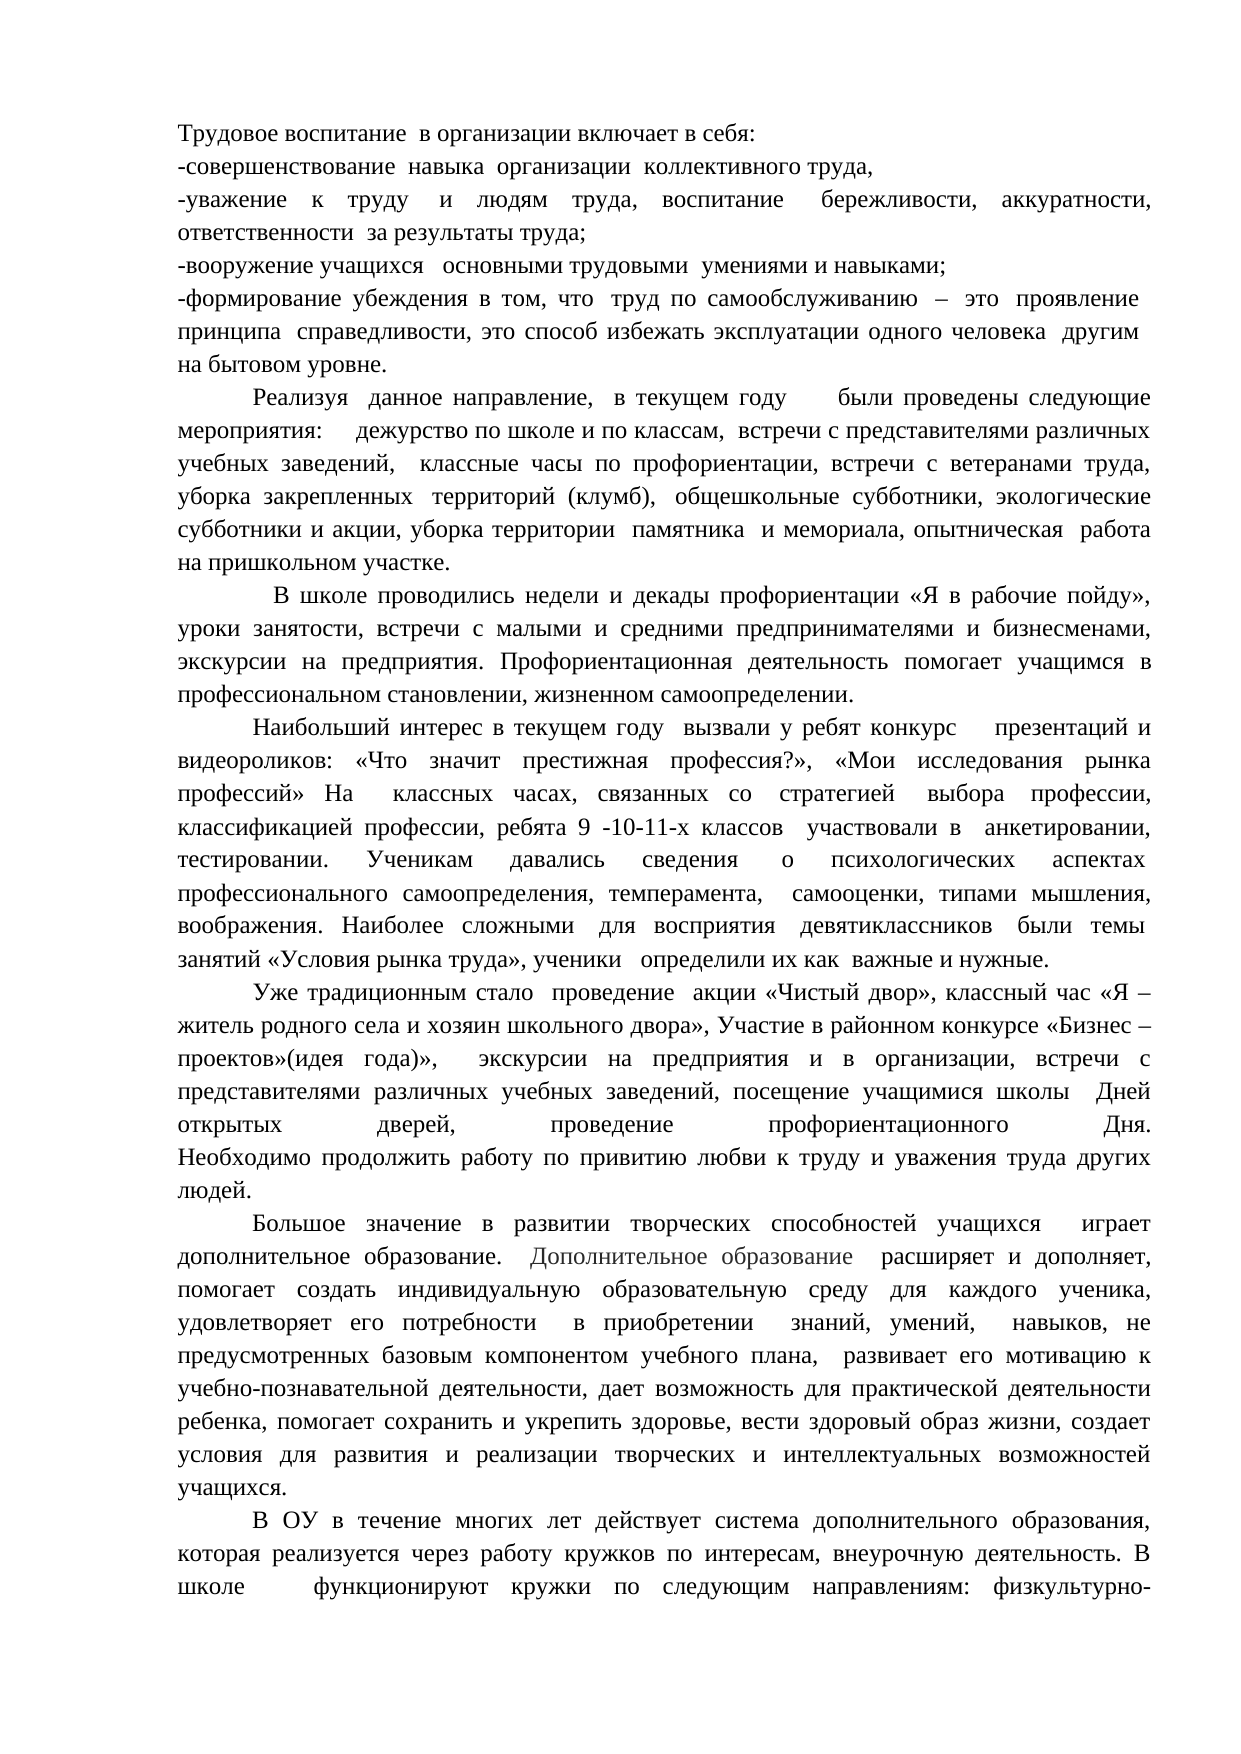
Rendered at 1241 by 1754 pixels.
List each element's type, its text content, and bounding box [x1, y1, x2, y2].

text Трудовое воспитание в организации включает в себя: [177, 118, 1152, 147]
text Уже традиционным стало проведение акции «Чистый двор», классный час «Я –житель родного села и хозяин школьного двора», Участие в районном конкурсе «Бизнес – проектов»(идея года)», экскурсии на предприятия и в организации, встречи с представителями различных учебных заведений, посещение учащимися школы Дней открытых дверей, проведение профориентационного Дня. Необходимо продолжить работу по привитию любви к труду и уважения труда других людей. [177, 977, 1152, 1203]
text -уважение к труду и людям труда, воспитание бережливости, аккуратности, ответственности за результаты труда; [177, 184, 1152, 246]
text -совершенствование навыка организации коллективного труда, [177, 151, 1152, 180]
text -формирование убеждения в том, что труд по самообслуживанию – это проявление принципа справедливости, это способ избежать эксплуатации одного человека другим на бытовом уровне. [177, 283, 1152, 378]
text В школе проводились недели и декады профориентации «Я в рабочие пойду», уроки занятости, встречи с малыми и средними предпринимателями и бизнесменами, экскурсии на предприятия. Профориентационная деятельность помогает учащимся в профессиональном становлении, жизненном самоопределении. [177, 580, 1152, 708]
text -вооружение учащихся основными трудовыми умениями и навыками; [177, 250, 1152, 279]
text Большое значение в развитии творческих способностей учащихся играет дополнительное образование. Дополнительное образование расширяет и дополняет, помогает создать индивидуальную образовательную среду для каждого ученика, удовлетворяет его потребности в приобретении знаний, умений, навыков, не предусмотренных базовым компонентом учебного плана, развивает его мотивацию к учебно-познавательной деятельности, дает возможность для практической деятельности ребенка, помогает сохранить и укрепить здоровье, вести здоровый образ жизни, создает условия для развития и реализации творческих и интеллектуальных возможностей учащихся. [177, 1208, 1152, 1501]
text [177, 1505, 1152, 1600]
text Реализуя данное направление, в текущем году были проведены следующие мероприятия: дежурство по школе и по классам, встречи с представителями различных учебных заведений, классные часы по профориентации, встречи с ветеранами труда, уборка закрепленных территорий (клумб), общешкольные субботники, экологические субботники и акции, уборка территории памятника и мемориала, опытническая работа на пришкольном участке. [177, 382, 1152, 576]
text Наибольший интерес в текущем году вызвали у ребят конкурс презентаций и видеороликов: «Что значит престижная профессия?», «Мои исследования рынка профессий» На классных часах, связанных со стратегией выбора профессии, классификацией профессии, ребята 9 -10-11-х классов участвовали в анкетировании, тестировании. Ученикам давались сведения о психологических аспектах профессионального самоопределения, темперамента, самооценки, типами мышления, воображения. Наиболее сложными для восприятия девятиклассников были темы занятий «Условия рынка труда», ученики определили их как важные и нужные. [177, 712, 1152, 972]
